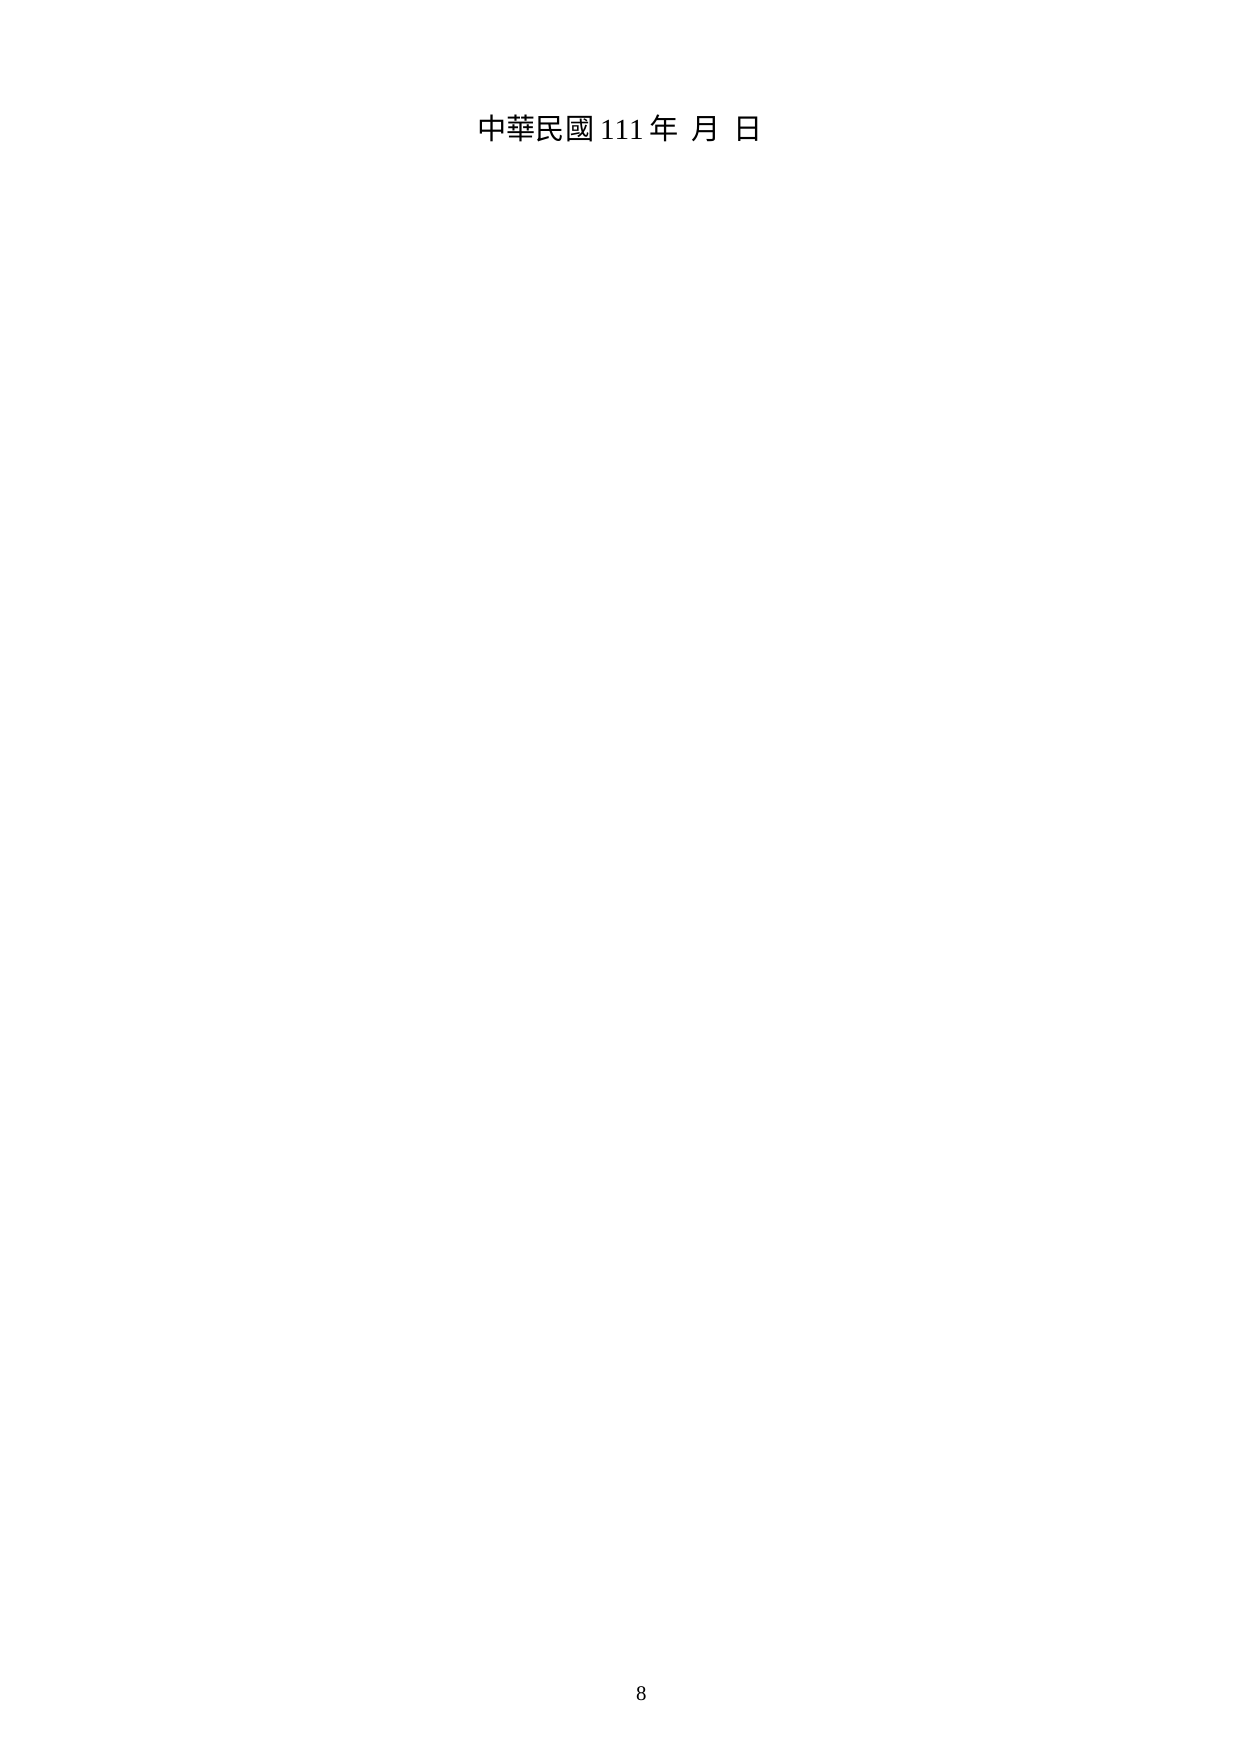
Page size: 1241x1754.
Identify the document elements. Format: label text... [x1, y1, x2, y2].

text 中華民國111年 月 日 [118, 89, 1122, 164]
